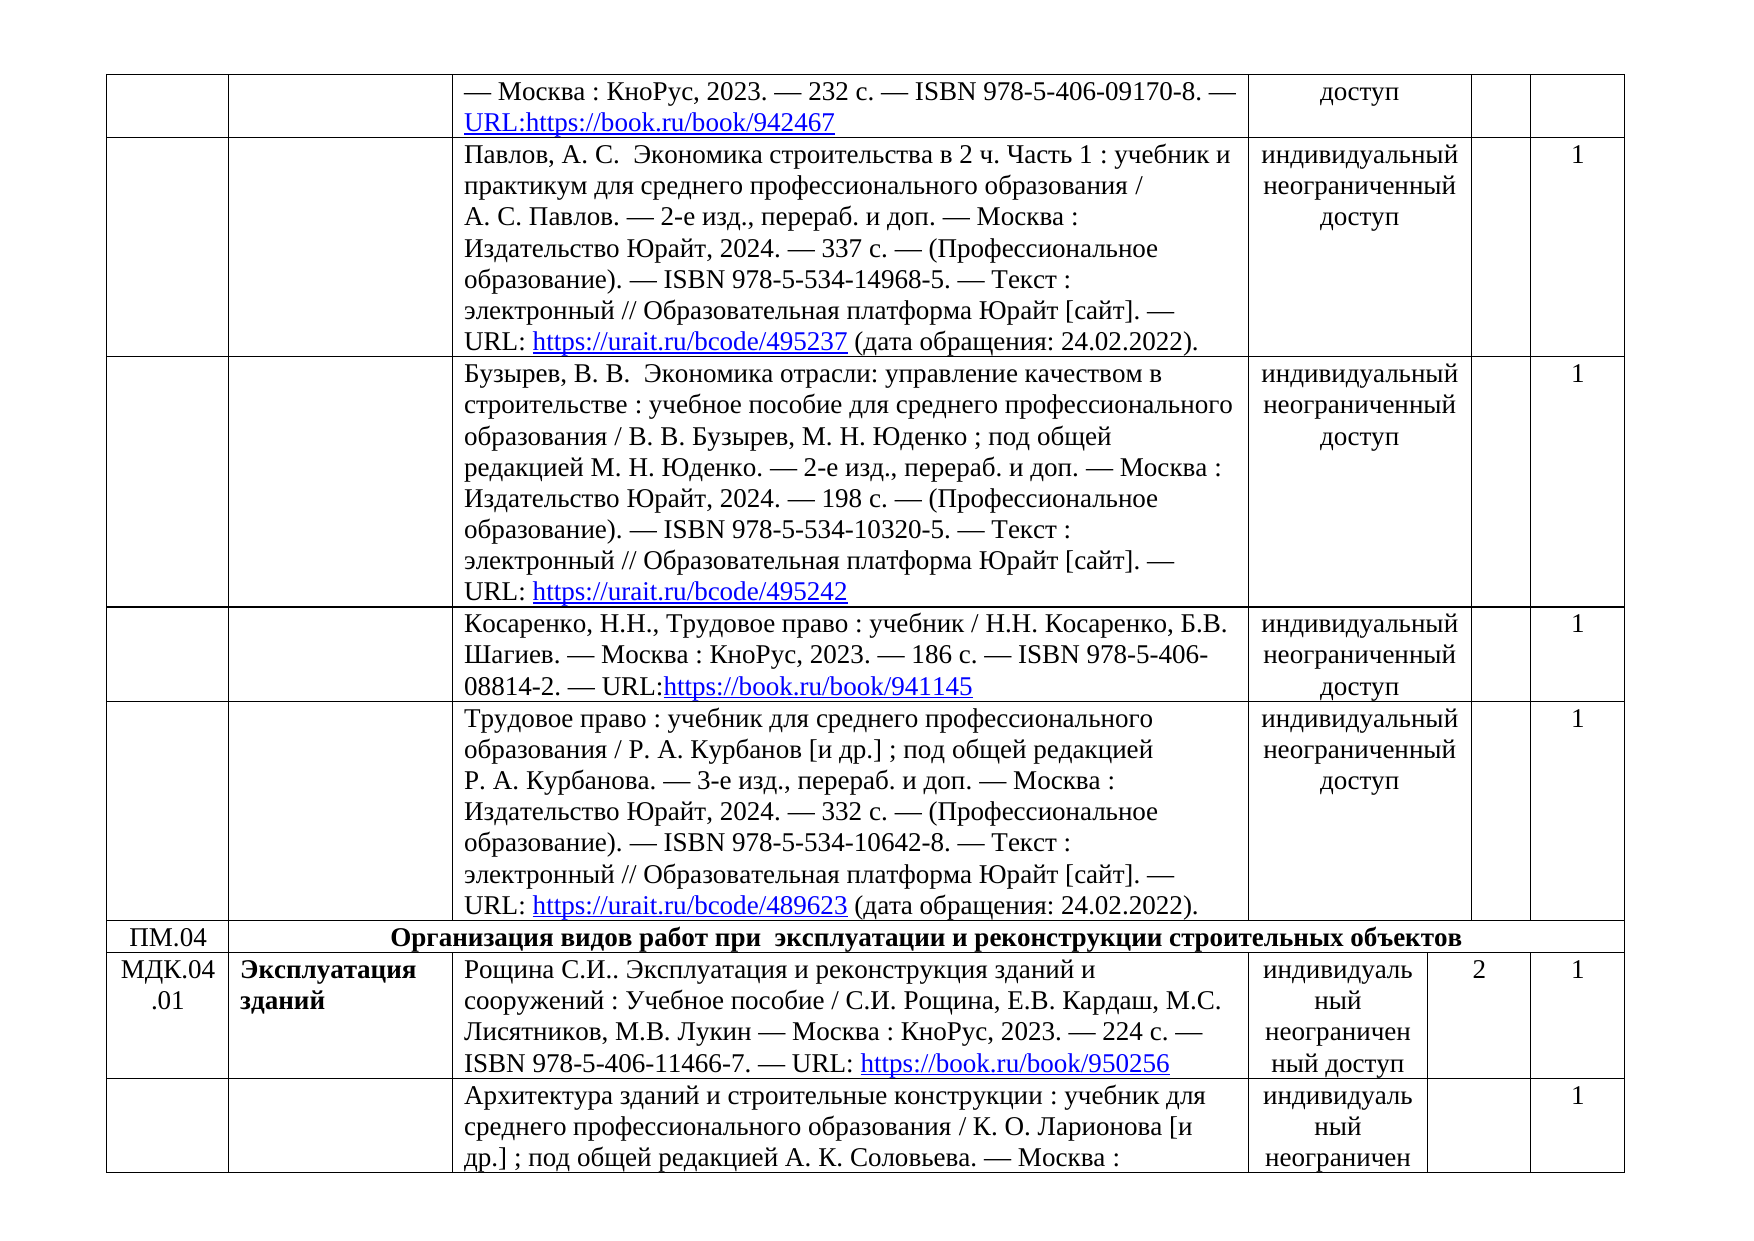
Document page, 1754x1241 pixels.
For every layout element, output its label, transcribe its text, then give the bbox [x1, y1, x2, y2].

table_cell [453, 1079, 1248, 1172]
table_cell МДК.04.01 [107, 953, 228, 1078]
table_cell [107, 1079, 228, 1172]
table_cell 1 [1531, 138, 1624, 356]
table_cell [1428, 1079, 1530, 1172]
table_cell [1472, 75, 1530, 137]
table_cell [1249, 75, 1471, 137]
table_cell Трудовое право : учебник для среднего профессионального образования / Р. А. Курбанов [и др.] ; под общей редакцией Р. А. Курбанова. — 3-е изд., перераб. и доп. — Москва : Издательство Юрайт, 2024. — 332 с. — (Профессиональное образование). — ISBN 978-5-534-10642-8. — Текст : электронный // Образовательная платформа Юрайт [сайт]. — URL: https://urait.ru/bcode/489623 (дата обращения: 24.02.2022). [453, 702, 1248, 920]
table_cell [229, 1079, 452, 1172]
table_cell [107, 138, 228, 356]
table_cell Эксплуатация зданий [229, 953, 452, 1078]
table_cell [1249, 1079, 1427, 1172]
table_cell 1 [1531, 357, 1624, 606]
table_cell [229, 357, 452, 606]
table_cell 1 [1531, 702, 1624, 920]
table_cell [107, 357, 228, 606]
table_cell [1472, 702, 1530, 920]
table_cell ПМ.04 [107, 921, 228, 952]
table_cell 1 [1531, 608, 1624, 701]
table_cell [229, 75, 452, 137]
table_cell индивидуальный неограниченный доступ [1249, 702, 1471, 920]
table_cell [107, 702, 228, 920]
table_cell 1 [1531, 1079, 1624, 1172]
table_cell индивидуальный неограниченный доступ [1249, 953, 1427, 1078]
table_cell 2 [1428, 953, 1530, 1078]
table_cell [229, 138, 452, 356]
table_cell индивидуальный неограниченный доступ [1249, 608, 1471, 701]
table_cell 1 [1531, 75, 1624, 137]
table_cell 1 [1531, 953, 1624, 1078]
table_cell [229, 608, 452, 701]
table_cell [1472, 138, 1530, 356]
table_cell [229, 702, 452, 920]
table_cell Рощина С.И.. Эксплуатация и реконструкция зданий и сооружений : Учебное пособие / С.И. Рощина, Е.В. Кардаш, М.С. Лисятников, М.В. Лукин — Москва : КноРус, 2023. — 224 с. — ISBN 978-5-406-11466-7. — URL: https://book.ru/book/950256 [453, 953, 1248, 1078]
table_cell Бузырев, В. В. Экономика отрасли: управление качеством в строительстве : учебное пособие для среднего профессионального образования / В. В. Бузырев, М. Н. Юденко ; под общей редакцией М. Н. Юденко. — 2-е изд., перераб. и доп. — Москва : Издательство Юрайт, 2024. — 198 с. — (Профессиональное образование). — ISBN 978-5-534-10320-5. — Текст : электронный // Образовательная платформа Юрайт [сайт]. — URL: https://urait.ru/bcode/495242 [453, 357, 1248, 606]
table_cell [1472, 357, 1530, 606]
table_cell [107, 608, 228, 701]
table_cell Павлов, А. С. Экономика строительства в 2 ч. Часть 1 : учебник и практикум для среднего профессионального образования / А. С. Павлов. — 2-е изд., перераб. и доп. — Москва : Издательство Юрайт, 2024. — 337 с. — (Профессиональное образование). — ISBN 978-5-534-14968-5. — Текст : электронный // Образовательная платформа Юрайт [сайт]. — URL: https://urait.ru/bcode/495237 (дата обращения: 24.02.2022). [453, 138, 1248, 356]
table_cell индивидуальный неограниченный доступ [1249, 138, 1471, 356]
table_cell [453, 75, 1248, 137]
table_cell индивидуальный неограниченный доступ [1249, 357, 1471, 606]
table_cell Организация видов работ при эксплуатации и реконструкции строительных объектов [229, 921, 1624, 952]
table_cell [107, 75, 228, 137]
table_cell Косаренко, Н.Н., Трудовое право : учебник / Н.Н. Косаренко, Б.В. Шагиев. — Москва : КноРус, 2023. — 186 с. — ISBN 978-5-406-08814-2. — URL:https://book.ru/book/941145 [453, 608, 1248, 701]
table_cell [1472, 608, 1530, 701]
